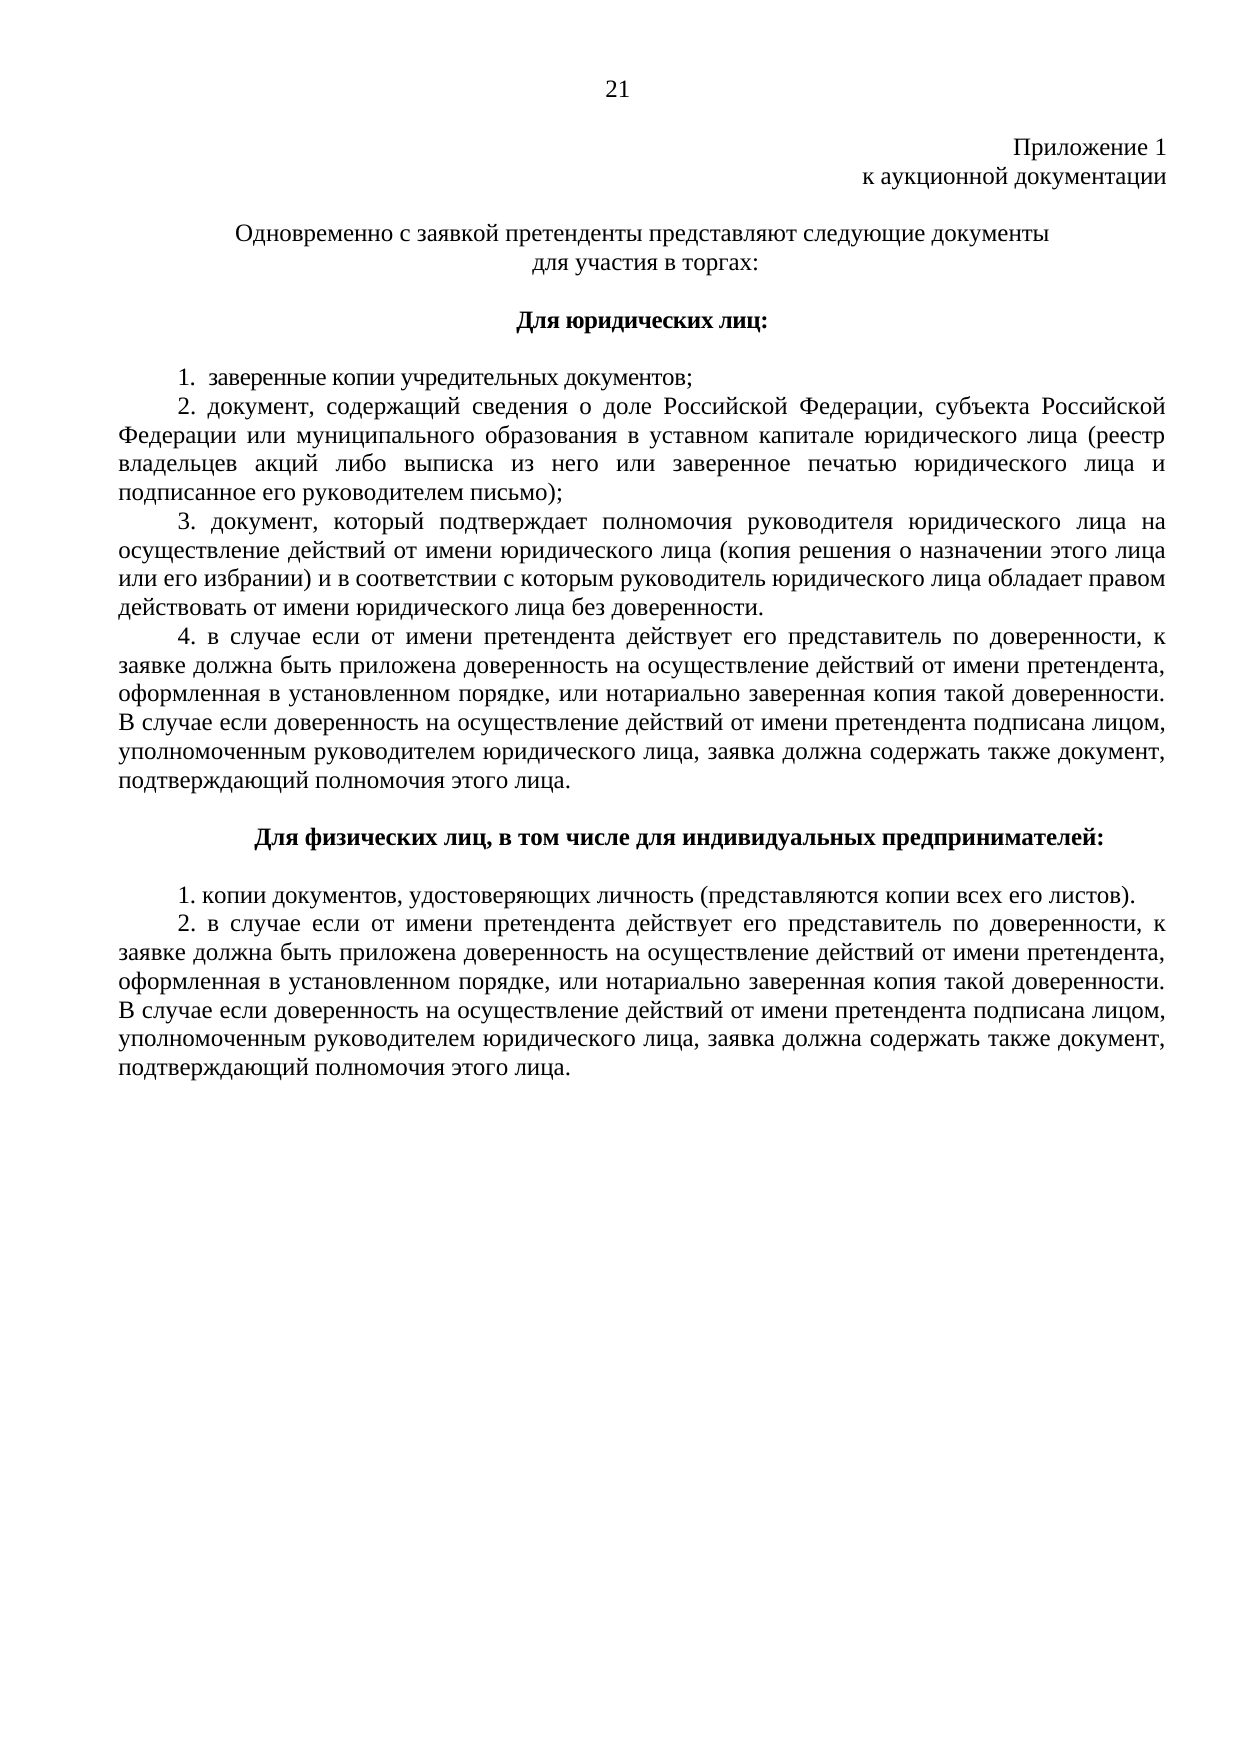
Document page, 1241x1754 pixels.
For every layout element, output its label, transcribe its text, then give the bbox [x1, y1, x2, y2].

text 2. в случае если от имени претендента действует его представитель по доверенности, к заявке должна быть приложена доверенность на осуществление действий от имени претендента, оформленная в установленном порядке, или нотариально заверенная копия такой доверенности. В случае если доверенность на осуществление действий от имени претендента подписана лицом, уполномоченным руководителем юридического лица, заявка должна содержать также документ, подтверждающий полномочия этого лица. [118, 908, 1167, 1081]
text Для физических лиц, в том числе для индивидуальных предпринимателей: [118, 822, 1167, 851]
text Приложение 1 [118, 132, 1167, 161]
text 1. заверенные копии учредительных документов; [118, 362, 1167, 391]
text 1. копии документов, удостоверяющих личность (представляются копии всех его листов). [118, 880, 1167, 908]
text Для юридических лиц: [118, 305, 1167, 333]
text Одновременно с заявкой претенденты представляют следующие документы [118, 218, 1167, 247]
text к аукционной документации [118, 161, 1167, 190]
text 4. в случае если от имени претендента действует его представитель по доверенности, к заявке должна быть приложена доверенность на осуществление действий от имени претендента, оформленная в установленном порядке, или нотариально заверенная копия такой доверенности. В случае если доверенность на осуществление действий от имени претендента подписана лицом, уполномоченным руководителем юридического лица, заявка должна содержать также документ, подтверждающий полномочия этого лица. [118, 621, 1167, 793]
text для участия в торгах: [118, 247, 1167, 276]
text 2. документ, содержащий сведения о доле Российской Федерации, субъекта Российской Федерации или муниципального образования в уставном капитале юридического лица (реестр владельцев акций либо выписка из него или заверенное печатью юридического лица и подписанное его руководителем письмо); [118, 391, 1167, 506]
text 3. документ, который подтверждает полномочия руководителя юридического лица на осуществление действий от имени юридического лица (копия решения о назначении этого лица или его избрании) и в соответствии с которым руководитель юридического лица обладает правом действовать от имени юридического лица без доверенности. [118, 506, 1167, 621]
